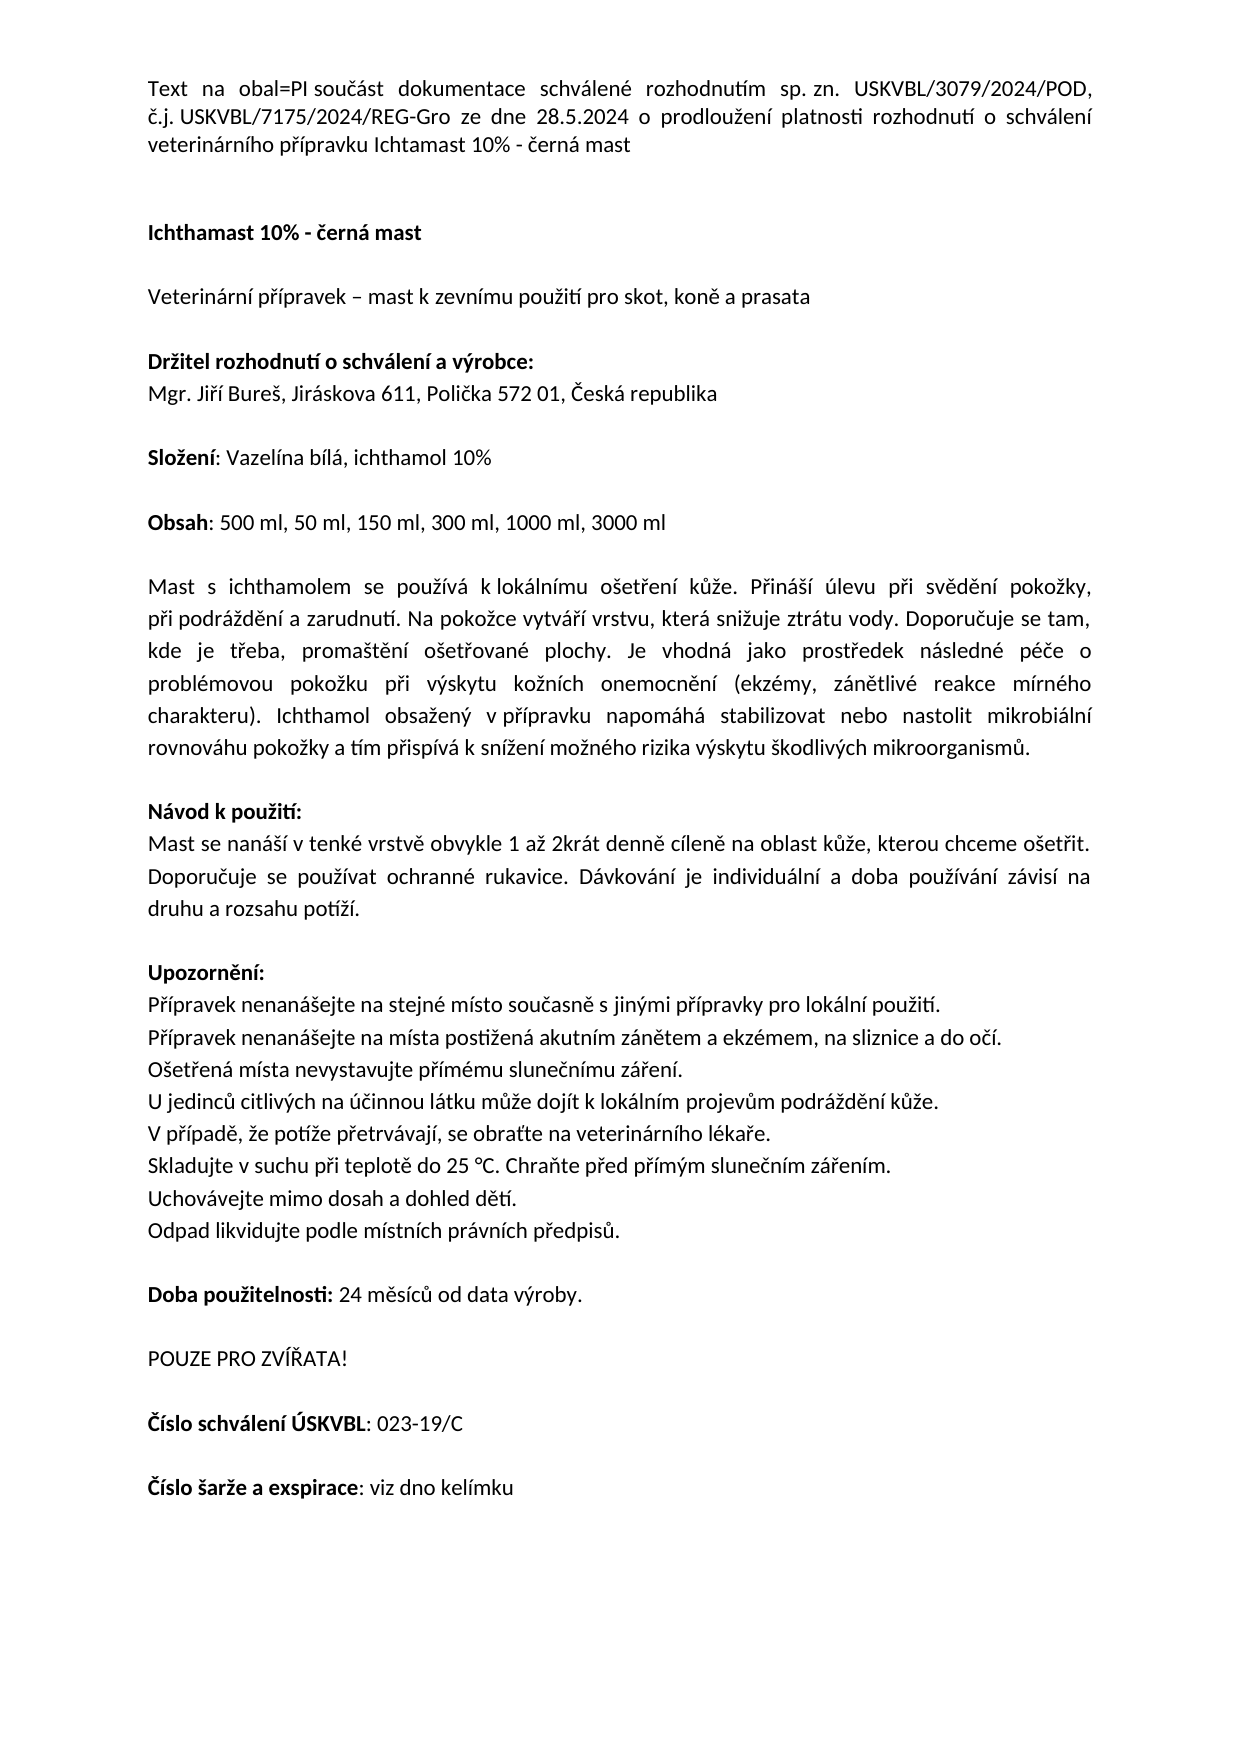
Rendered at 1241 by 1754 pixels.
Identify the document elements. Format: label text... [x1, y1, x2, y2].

text Upozornění: [148, 958, 1093, 986]
text U jedinců citlivých na účinnou látku může dojít k lokálním projevům podráždění kůže. [148, 1087, 1093, 1115]
text Odpad likvidujte podle místních právních předpisů. [148, 1216, 1093, 1244]
text Ichthamast 10% - černá mast [148, 218, 1093, 246]
text POUZE PRO ZVÍŘATA! [148, 1344, 1093, 1373]
text Mast se nanáší v tenké vrstvě obvykle 1 až 2krát denně cíleně na oblast kůže, kterou chceme ošetřit. Doporučuje se používat ochranné rukavice. Dávkování je individuální a doba používání závisí na druhu a rozsahu potíží. [148, 829, 1093, 922]
text Číslo šarže a exspirace: viz dno kelímku [148, 1473, 1093, 1501]
text Ošetřená místa nevystavujte přímému slunečnímu záření. [148, 1055, 1093, 1083]
text Držitel rozhodnutí o schválení a výrobce: [148, 347, 1093, 375]
text Uchovávejte mimo dosah a dohled dětí. [148, 1184, 1093, 1212]
text Číslo schválení ÚSKVBL: 023-19/C [148, 1409, 1093, 1437]
text Veterinární přípravek – mast k zevnímu použití pro skot, koně a prasata [148, 282, 1093, 310]
text Přípravek nenanášejte na místa postižená akutním zánětem a ekzémem, na sliznice a do očí. [148, 1023, 1093, 1051]
text Mast s ichthamolem se používá k lokálnímu ošetření kůže. Přináší úlevu při svědění pokožky, při podráždění a zarudnutí. Na pokožce vytváří vrstvu, která snižuje ztrátu vody. Doporučuje se tam, kde je třeba, promaštění ošetřované plochy. Je vhodná jako prostředek následné péče o problémovou pokožku při výskytu kožních onemocnění (ekzémy, zánětlivé reakce mírného charakteru). Ichthamol obsažený v přípravku napomáhá stabilizovat nebo nastolit mikrobiální rovnováhu pokožky a tím přispívá k snížení možného rizika výskytu škodlivých mikroorganismů. [148, 572, 1093, 761]
text V případě, že potíže přetrvávají, se obraťte na veterinárního lékaře. [148, 1119, 1093, 1147]
text Návod k použití: [148, 797, 1093, 825]
text Obsah: 500 ml, 50 ml, 150 ml, 300 ml, 1000 ml, 3000 ml [148, 508, 1093, 536]
text Mgr. Jiří Bureš, Jiráskova 611, Polička 572 01, Česká republika [148, 379, 1093, 439]
text Složení: Vazelína bílá, ichthamol 10% [148, 443, 1093, 471]
text Přípravek nenanášejte na stejné místo současně s jinými přípravky pro lokální použití. [148, 991, 1093, 1018]
text Skladujte v suchu při teplotě do 25 °C. Chraňte před přímým slunečním zářením. [148, 1151, 1093, 1179]
text Doba použitelnosti: 24 měsíců od data výroby. [148, 1280, 1093, 1308]
